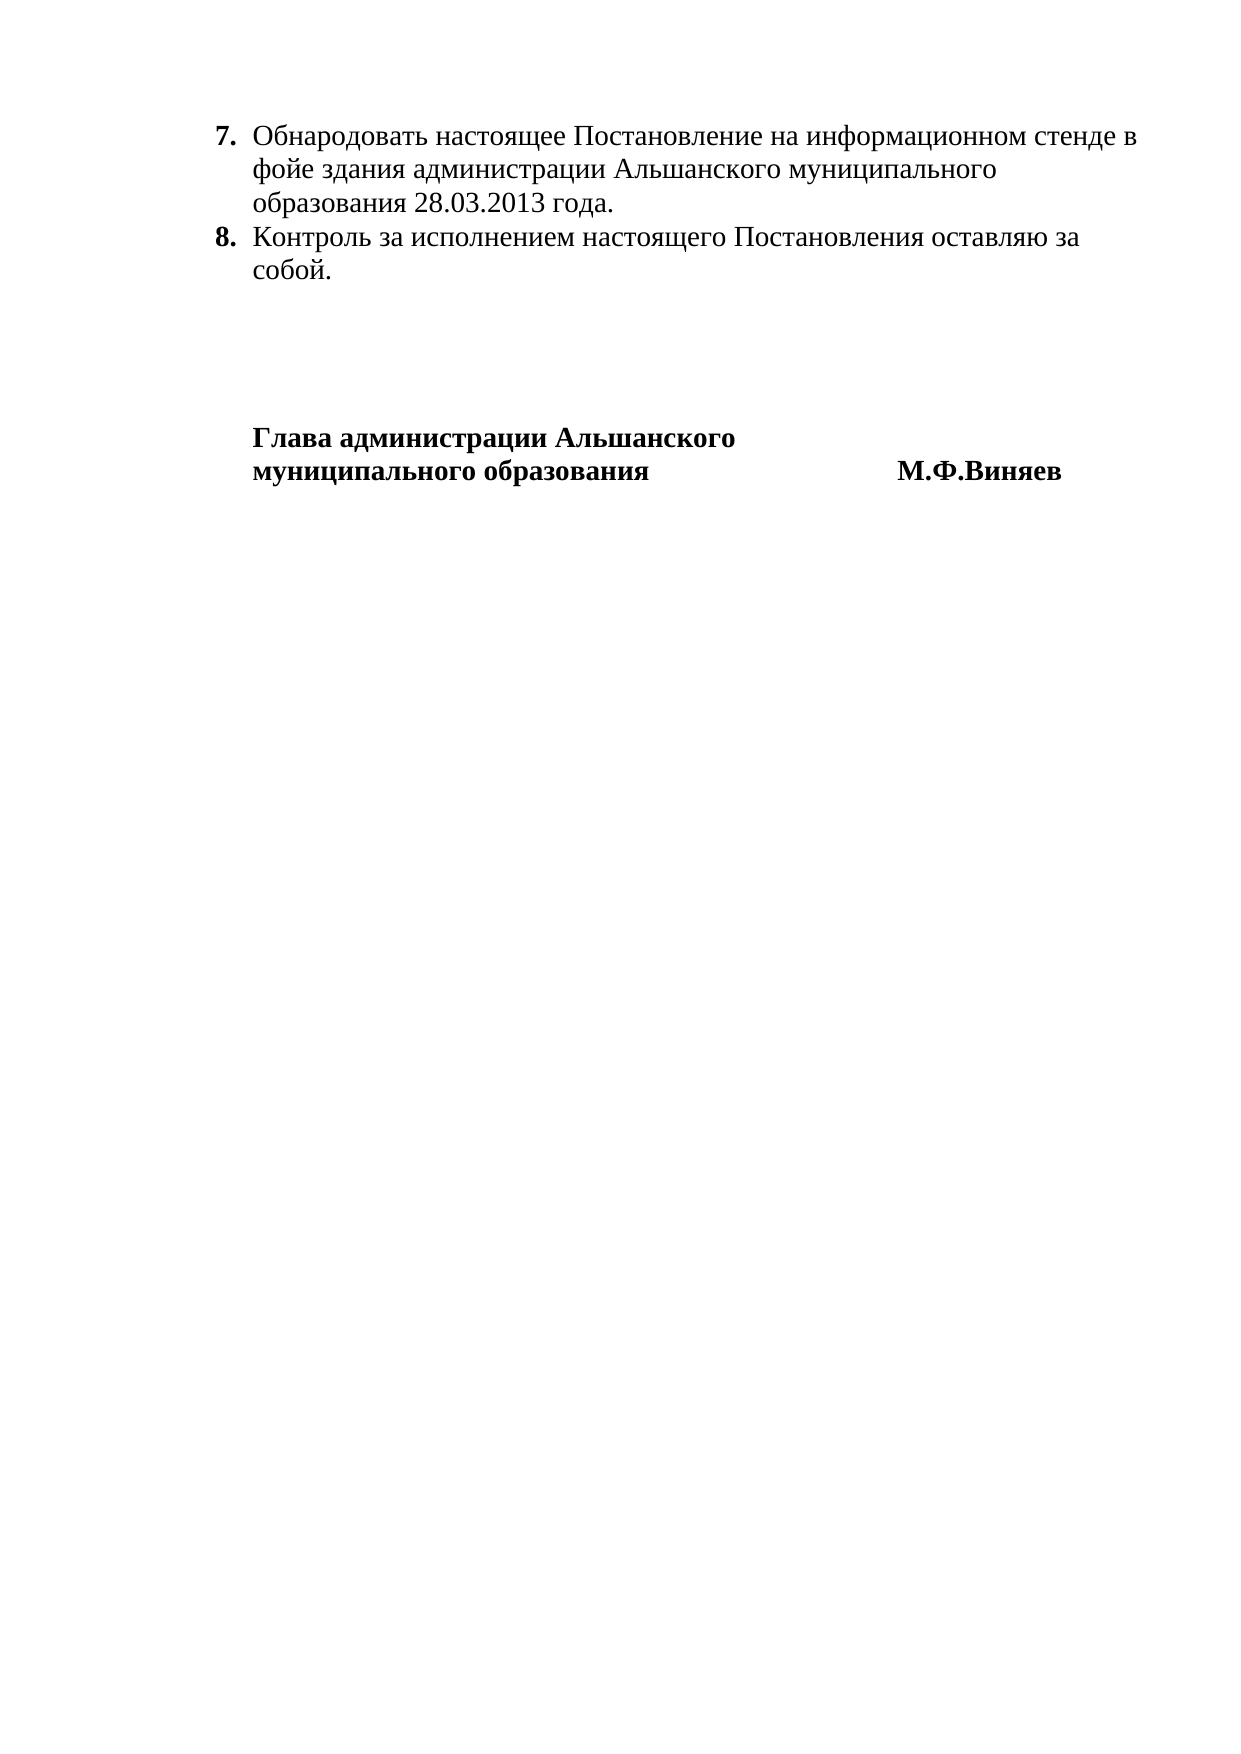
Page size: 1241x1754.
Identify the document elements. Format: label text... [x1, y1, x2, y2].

list Контроль за исполнением настоящего Постановления оставляю за собой. [215, 219, 1152, 286]
list Глава администрации Альшанского [252, 420, 1152, 453]
list Обнародовать настоящее Постановление на информационном стенде в фойе здания администрации Альшанского муниципального образования 28.03.2013 года. [215, 118, 1152, 219]
list муниципального образования М.Ф.Виняев [252, 453, 1152, 487]
